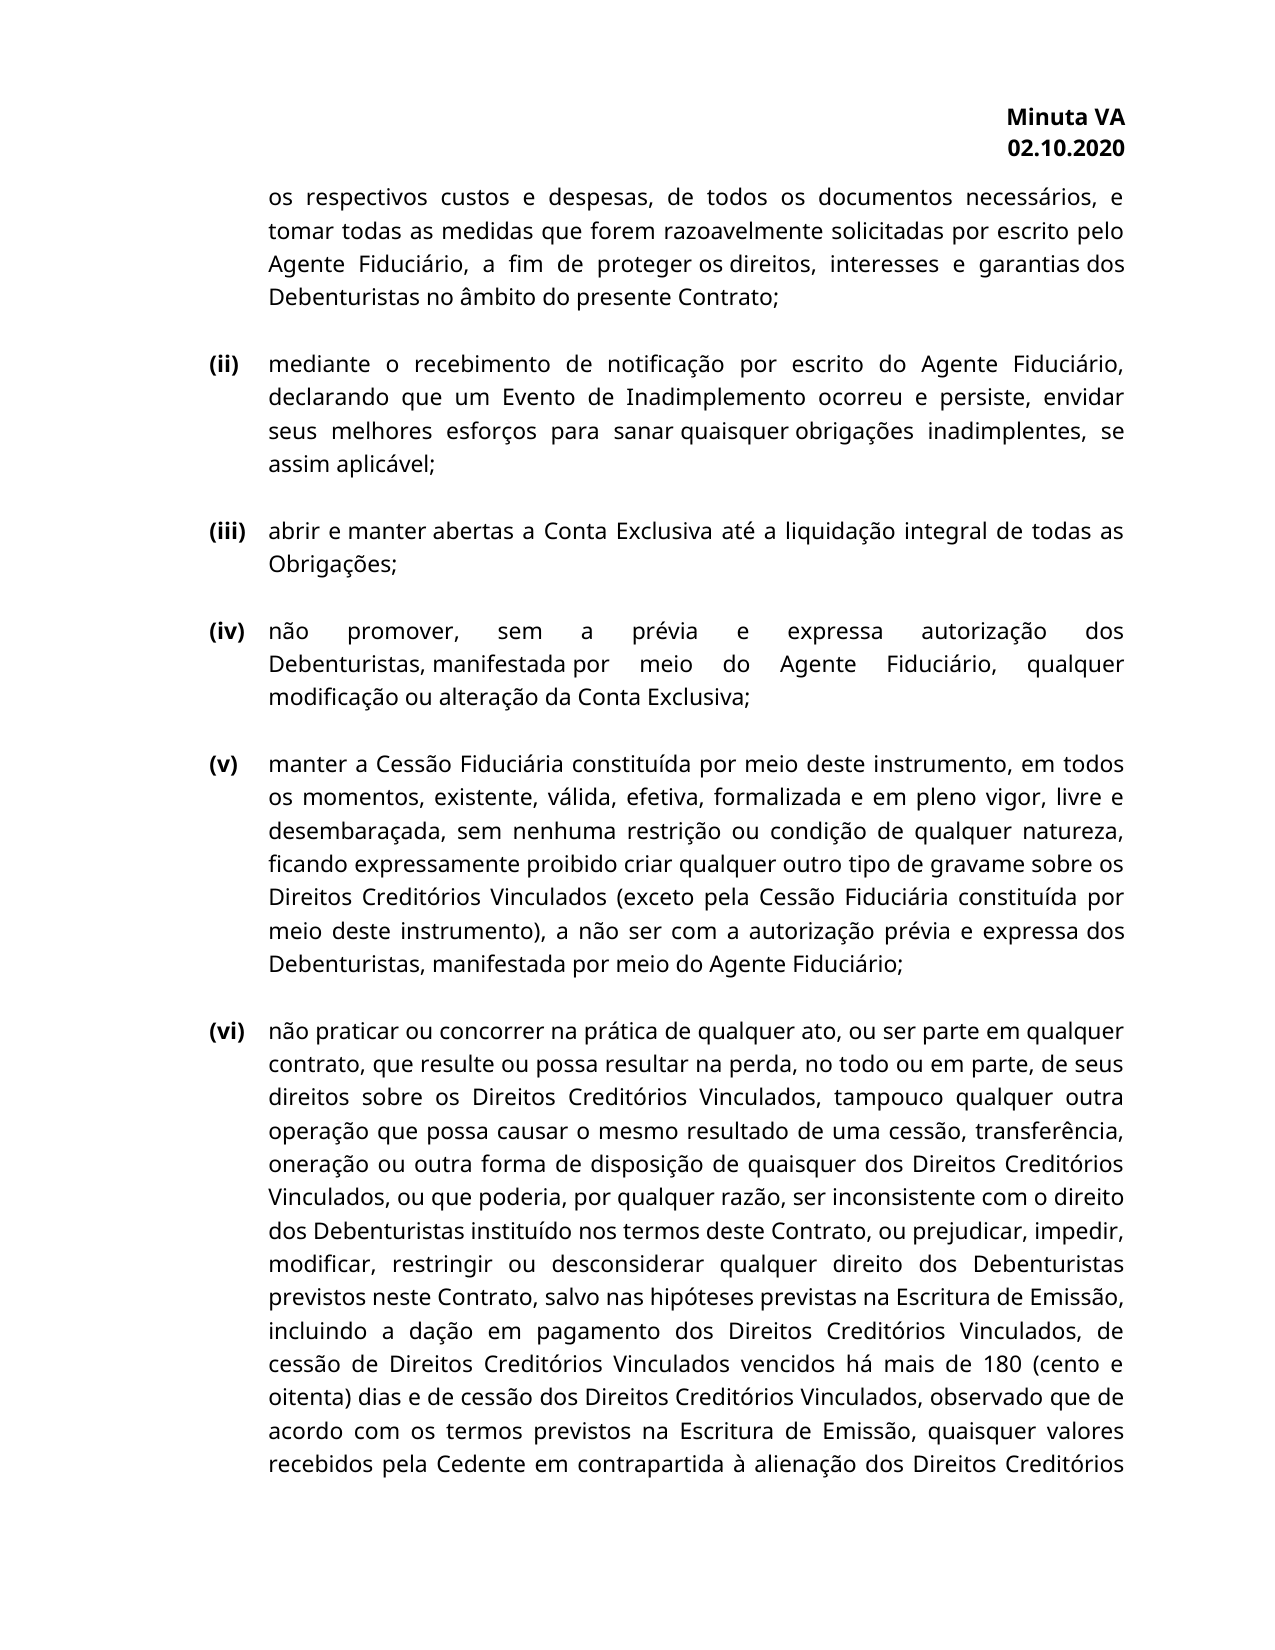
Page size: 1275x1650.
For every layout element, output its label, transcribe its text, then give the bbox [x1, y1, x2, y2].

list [209, 1012, 1125, 1479]
list mediante o recebimento de notificação por escrito do Agente Fiduciário, declarando que um Evento de Inadimplemento ocorreu e persiste, envidar seus melhores esforços para sanar quaisquer obrigações inadimplentes, se assim aplicável; [209, 346, 1125, 479]
list abrir e manter abertas a Conta Exclusiva até a liquidação integral de todas as Obrigações; [209, 512, 1125, 579]
list manter a Cessão Fiduciária constituída por meio deste instrumento, em todos os momentos, existente, válida, efetiva, formalizada e em pleno vigor, livre e desembaraçada, sem nenhuma restrição ou condição de qualquer natureza, ficando expressamente proibido criar qualquer outro tipo de gravame sobre os Direitos Creditórios Vinculados (exceto pela Cessão Fiduciária constituída por meio deste instrumento), a não ser com a autorização prévia e expressa dos Debenturistas, manifestada por meio do Agente Fiduciário; [209, 746, 1125, 979]
list não promover, sem a prévia e expressa autorização dos Debenturistas, manifestada por meio do Agente Fiduciário, qualquer modificação ou alteração da Conta Exclusiva; [209, 612, 1125, 712]
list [209, 179, 1125, 312]
